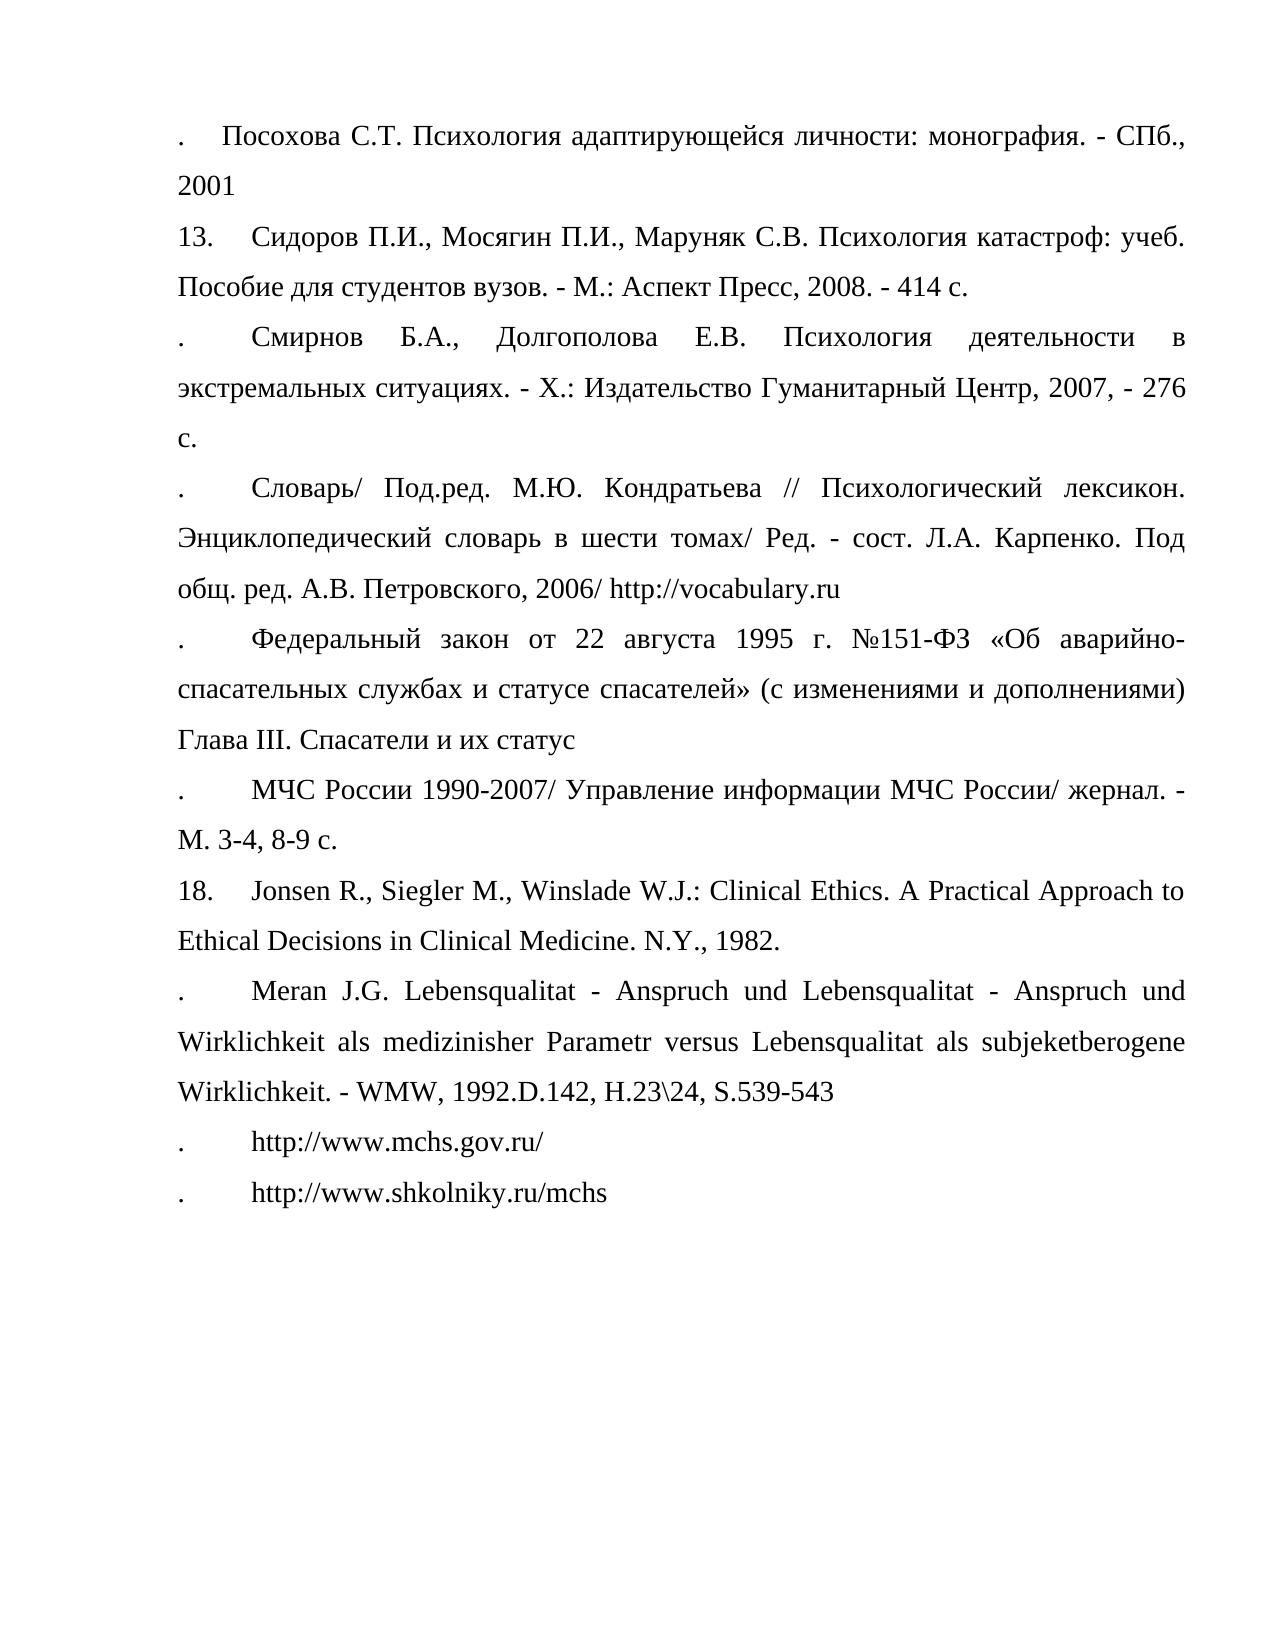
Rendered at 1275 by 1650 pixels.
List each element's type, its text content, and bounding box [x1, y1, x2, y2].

text . Федеральный закон от 22 августа 1995 г. №151-ФЗ «Об аварийно-спасательных службах и статусе спасателей» (с изменениями и дополнениями) Глава III. Спасатели и их статус [177, 621, 1186, 755]
text . http://www.mchs.gov.ru/ [177, 1124, 1186, 1158]
text 18. Jonsen R., Siegler M., Winslade W.J.: Clinical Ethics. A Practical Approach to Ethical Decisions in Clinical Medicine. N.Y., 1982. [177, 873, 1186, 957]
text . МЧС России 1990-2007/ Управление информации МЧС России/ жернал. - М. 3-4, 8-9 с. [177, 772, 1186, 856]
text . Meran J.G. Lebensqualitat - Anspruch und Lebensqualitat - Anspruch und Wirklichkeit als medizinisher Parametr versus Lebensqualitat als subjeketberogene Wirklichkeit. - WMW, 1992.D.142, H.23\24, S.539-543 [177, 973, 1186, 1108]
text 13. Сидоров П.И., Мосягин П.И., Маруняк С.В. Психология катастроф: учеб. Пособие для студентов вузов. - М.: Аспект Пресс, 2008. - 414 с. [177, 219, 1186, 303]
text . Словарь/ Под.ред. М.Ю. Кондратьева // Психологический лексикон. Энциклопедический словарь в шести томах/ Ред. - сост. Л.А. Карпенко. Под общ. ред. А.В. Петровского, 2006/ http://vocabulary.ru [177, 470, 1186, 604]
text . http://www.shkolniky.ru/mchs [177, 1175, 1186, 1208]
text . Посохова С.Т. Психология адаптирующейся личности: монография. - СПб., 2001 [177, 118, 1186, 202]
text . Смирнов Б.А., Долгополова Е.В. Психология деятельности в экстремальных ситуациях. - Х.: Издательство Гуманитарный Центр, 2007, - 276 с. [177, 319, 1186, 453]
